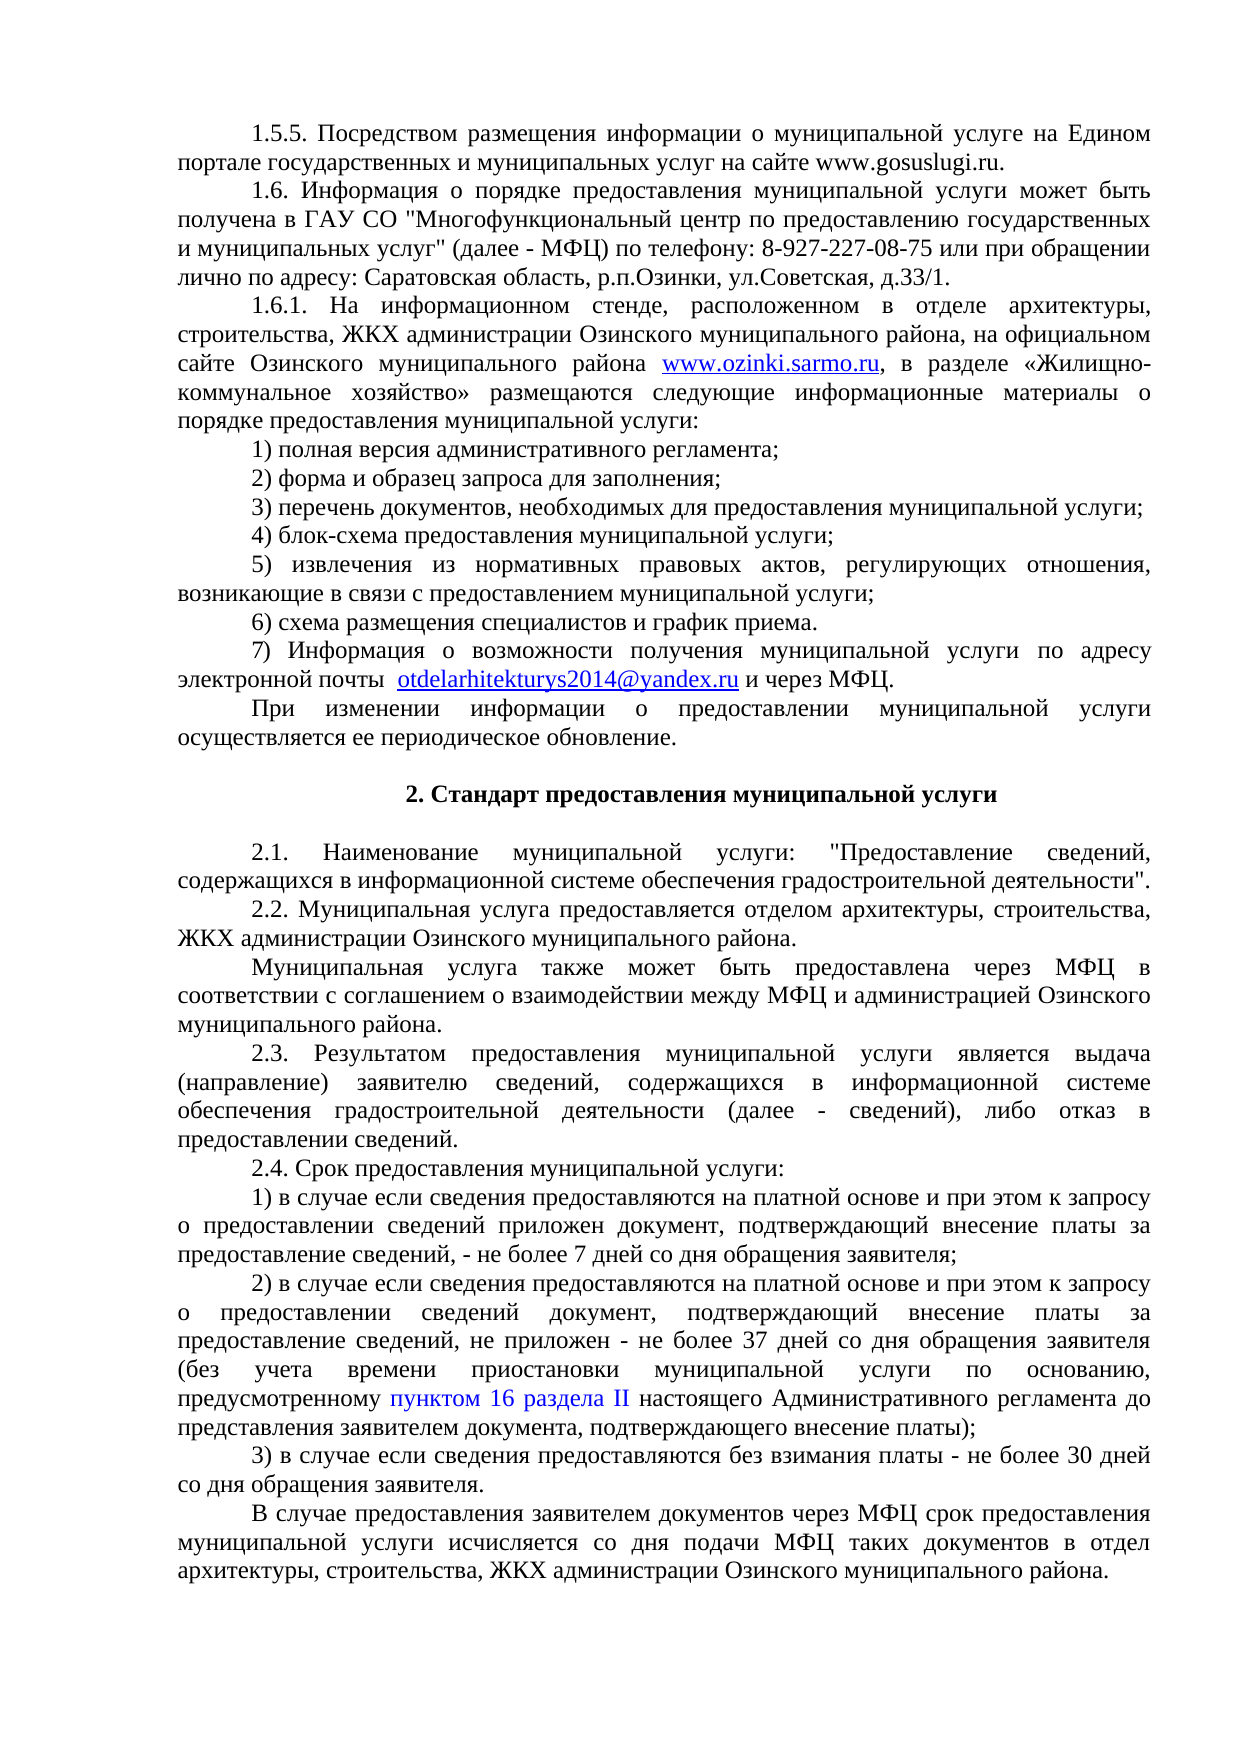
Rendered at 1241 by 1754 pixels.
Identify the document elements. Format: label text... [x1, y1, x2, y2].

text Муниципальная услуга также может быть предоставлена через МФЦ в соответствии с соглашением о взаимодействии между МФЦ и администрацией Озинского муниципального района. [177, 952, 1152, 1038]
text В случае предоставления заявителем документов через МФЦ срок предоставления муниципальной услуги исчисляется со дня подачи МФЦ таких документов в отдел архитектуры, строительства, ЖКХ администрации Озинского муниципального района. [177, 1498, 1152, 1584]
text 3) перечень документов, необходимых для предоставления муниципальной услуги; [177, 492, 1152, 521]
text 7) Информация о возможности получения муниципальной услуги по адресу электронной почты otdelarhitekturys2014@yandex.ru и через МФЦ. [177, 636, 759, 693]
text 2) в случае если сведения предоставляются на платной основе и при этом к запросу о предоставлении сведений документ, подтверждающий внесение платы за предоставление сведений, не приложен - не более 37 дней со дня обращения заявителя (без учета времени приостановки муниципальной услуги по основанию, предусмотренному пунктом 16 раздела II настоящего Административного регламента до представления заявителем документа, подтверждающего внесение платы); [177, 1268, 1152, 1441]
text 1.6.1. На информационном стенде, расположенном в отделе архитектуры, строительства, ЖКХ администрации Озинского муниципального района, на официальном сайте Озинского муниципального района www.ozinki.sarmo.ru, в разделе «Жилищно-коммунальное хозяйство» размещаются следующие информационные материалы о порядке предоставления муниципальной услуги: [177, 291, 1152, 434]
text 1.5.5. Посредством размещения информации о муниципальной услуге на Едином портале государственных и муниципальных услуг на сайте www.gosuslugi.ru. [177, 118, 1152, 176]
text 2.1. Наименование муниципальной услуги: "Предоставление сведений, содержащихся в информационной системе обеспечения градостроительной деятельности". [177, 837, 1152, 894]
text 1) полная версия административного регламента; [177, 434, 1152, 463]
text 1.6. Информация о порядке предоставления муниципальной услуги может быть получена в ГАУ СО "Многофункциональный центр по предоставлению государственных и муниципальных услуг" (далее - МФЦ) по телефону: 8-927-227-08-75 или при обращении лично по адресу: Саратовская область, р.п.Озинки, ул.Советская, д.33/1. [177, 176, 1152, 291]
text 2.3. Результатом предоставления муниципальной услуги является выдача (направление) заявителю сведений, содержащихся в информационной системе обеспечения градостроительной деятельности (далее - сведений), либо отказ в предоставлении сведений. [177, 1038, 1152, 1153]
text 7) Информация о возможности получения муниципальной услуги по адресу электронной почты otdelarhitekturys2014@yandex.ru и через МФЦ. [894, 636, 1152, 693]
text 2. Стандарт предоставления муниципальной услуги [177, 779, 1152, 808]
text 4) блок-схема предоставления муниципальной услуги; [177, 521, 1152, 549]
text 2) форма и образец запроса для заполнения; [177, 463, 1152, 492]
text 5) извлечения из нормативных правовых актов, регулирующих отношения, возникающие в связи с предоставлением муниципальной услуги; [177, 549, 1152, 607]
text 3) в случае если сведения предоставляются без взимания платы - не более 30 дней со дня обращения заявителя. [177, 1441, 1152, 1498]
text 2.4. Срок предоставления муниципальной услуги: [177, 1153, 1152, 1182]
text 2.2. Муниципальная услуга предоставляется отделом архитектуры, строительства, ЖКХ администрации Озинского муниципального района. [177, 894, 1152, 952]
text При изменении информации о предоставлении муниципальной услуги осуществляется ее периодическое обновление. [177, 693, 1152, 751]
text 1) в случае если сведения предоставляются на платной основе и при этом к запросу о предоставлении сведений приложен документ, подтверждающий внесение платы за предоставление сведений, - не более 7 дней со дня обращения заявителя; [177, 1182, 1152, 1268]
text 6) схема размещения специалистов и график приема. [177, 607, 1152, 636]
